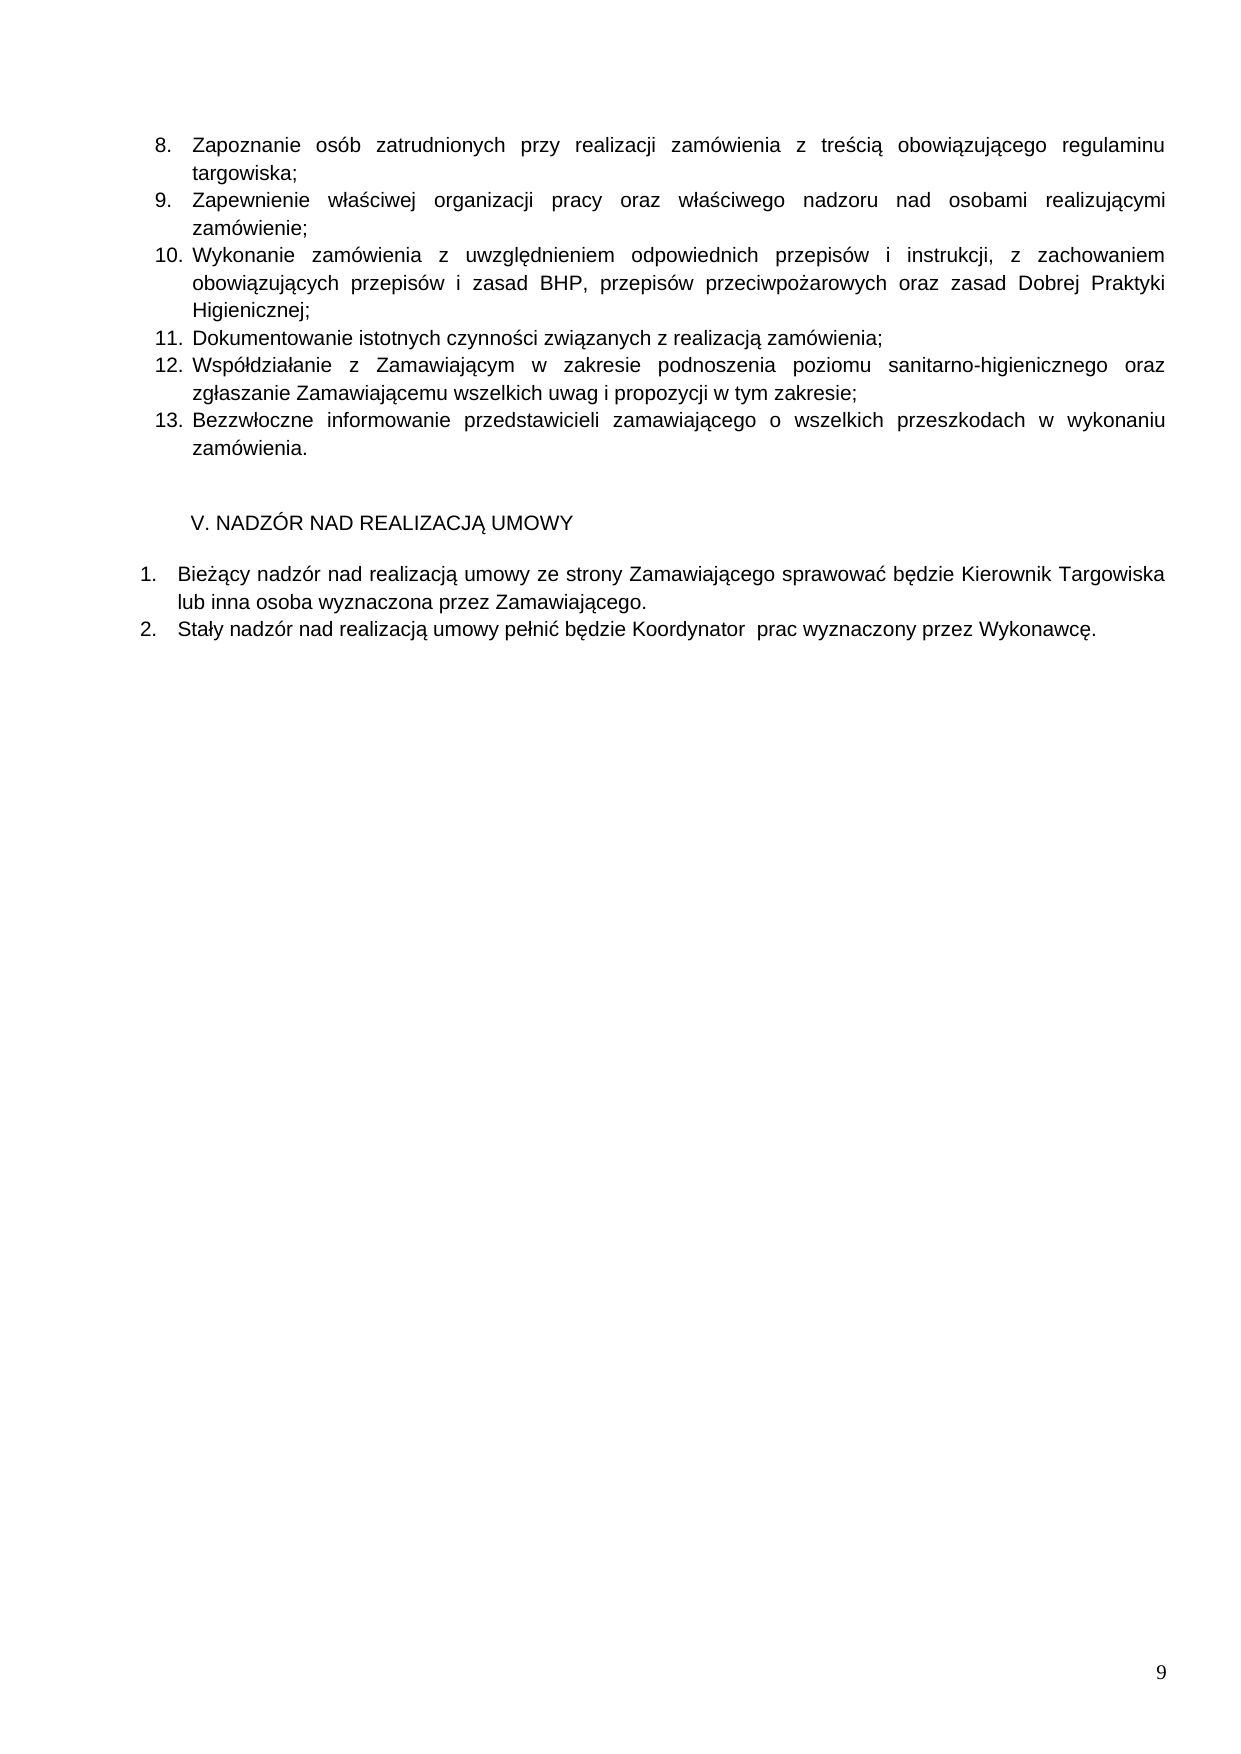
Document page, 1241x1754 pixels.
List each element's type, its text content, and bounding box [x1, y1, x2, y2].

list Dokumentowanie istotnych czynności związanych z realizacją zamówienia; [154, 325, 1167, 349]
list Wykonanie zamówienia z uwzględnieniem odpowiednich przepisów i instrukcji, z zachowaniem obowiązujących przepisów i zasad BHP, przepisów przeciwpożarowych oraz zasad Dobrej Praktyki Higienicznej; [154, 243, 1167, 322]
list Bezzwłoczne informowanie przedstawicieli zamawiającego o wszelkich przeszkodach w wykonaniu zamówienia. [154, 408, 1167, 459]
list Bieżący nadzór nad realizacją umowy ze strony Zamawiającego sprawować będzie Kierownik Targowiska lub inna osoba wyznaczona przez Zamawiającego. [140, 562, 1167, 614]
list Zapoznanie osób zatrudnionych przy realizacji zamówienia z treścią obowiązującego regulaminu targowiska; [154, 133, 1167, 184]
list Stały nadzór nad realizacją umowy pełnić będzie Koordynator prac wyznaczony przez Wykonawcę. [140, 617, 1167, 641]
list Współdziałanie z Zamawiającym w zakresie podnoszenia poziomu sanitarno-higienicznego oraz zgłaszanie Zamawiającemu wszelkich uwag i propozycji w tym zakresie; [154, 353, 1167, 404]
text V. NADZÓR NAD REALIZACJĄ UMOWY [190, 511, 1167, 535]
list Zapewnienie właściwej organizacji pracy oraz właściwego nadzoru nad osobami realizującymi zamówienie; [154, 188, 1167, 239]
